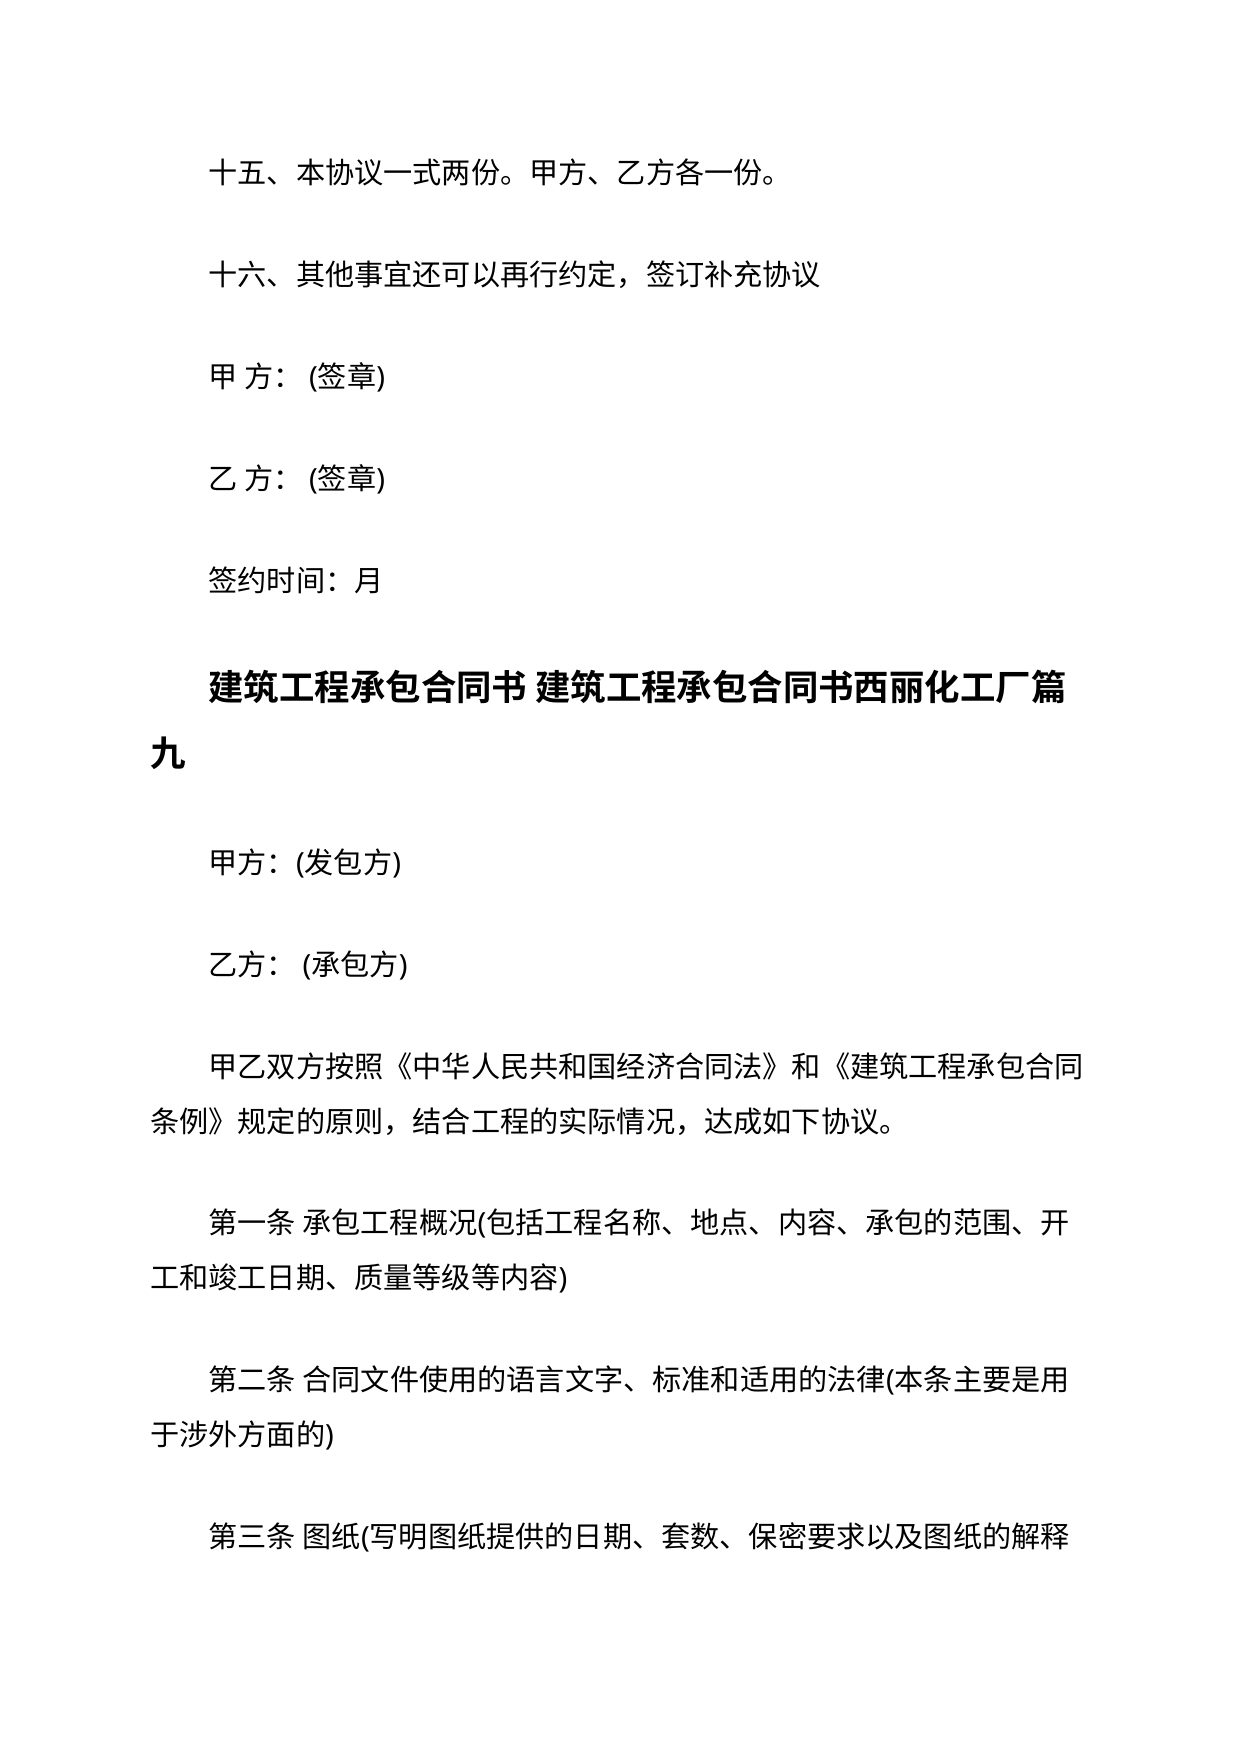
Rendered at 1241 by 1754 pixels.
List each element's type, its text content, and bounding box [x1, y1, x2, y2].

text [150, 1514, 1090, 1556]
text 签约时间：月 [150, 557, 1090, 600]
text 建筑工程承包合同书 建筑工程承包合同书西丽化工厂篇九 [150, 659, 1090, 777]
text 十五、本协议一式两份。甲方、乙方各一份。 [150, 150, 1090, 192]
text 十六、其他事宜还可以再行约定，签订补充协议 [150, 252, 1090, 294]
text 第二条 合同文件使用的语言文字、标准和适用的法律(本条主要是用于涉外方面的) [150, 1357, 1090, 1454]
text 第一条 承包工程概况(包括工程名称、地点、内容、承包的范围、开工和竣工日期、质量等级等内容) [150, 1200, 1090, 1297]
text 甲乙双方按照《中华人民共和国经济合同法》和《建筑工程承包合同条例》规定的原则，结合工程的实际情况，达成如下协议。 [150, 1043, 1090, 1140]
text 甲 方： (签章) [150, 353, 1090, 396]
text 甲方：(发包方) [150, 839, 1090, 882]
text 乙 方： (签章) [150, 456, 1090, 498]
text 乙方： (承包方) [150, 941, 1090, 984]
